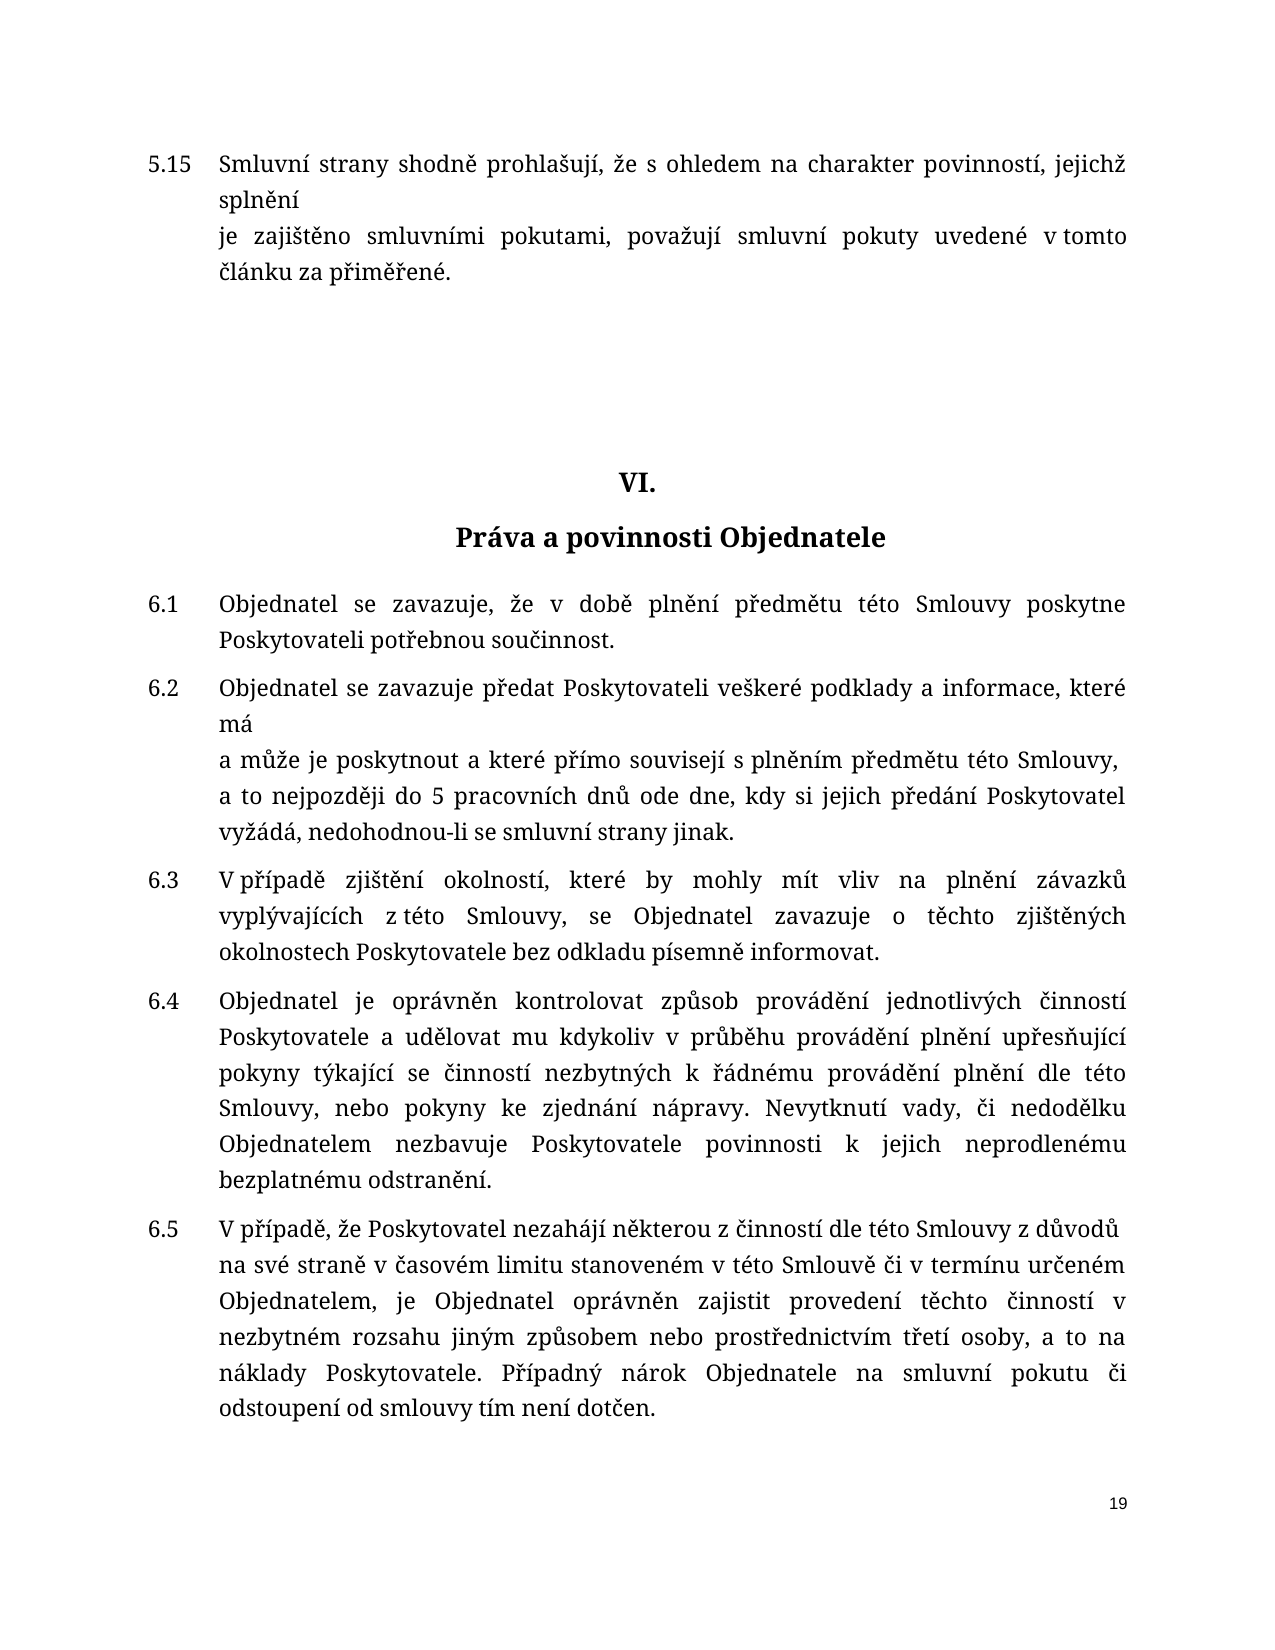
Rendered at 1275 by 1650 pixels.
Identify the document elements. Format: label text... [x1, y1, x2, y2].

subtitle Práva a povinnosti Objednatele [214, 518, 1127, 555]
list Objednatel se zavazuje, že v době plnění předmětu této Smlouvy poskytne Poskytovateli potřebnou součinnost. [148, 588, 1127, 655]
subtitle VI. [148, 463, 1127, 500]
list Smluvní strany shodně prohlašují, že s ohledem na charakter povinností, jejichž splnění je zajištěno smluvními pokutami, považují smluvní pokuty uvedené v tomto článku za přiměřené. [148, 148, 1127, 287]
list Objednatel je oprávněn kontrolovat způsob provádění jednotlivých činností Poskytovatele a udělovat mu kdykoliv v průběhu provádění plnění upřesňující pokyny týkající se činností nezbytných k řádnému provádění plnění dle této Smlouvy, nebo pokyny ke zjednání nápravy. Nevytknutí vady, či nedodělku Objednatelem nezbavuje Poskytovatele povinnosti k jejich neprodlenému bezplatnému odstranění. [148, 984, 1127, 1196]
list V případě, že Poskytovatel nezahájí některou z činností dle této Smlouvy z důvodů na své straně v časovém limitu stanoveném v této Smlouvě či v termínu určeném Objednatelem, je Objednatel oprávněn zajistit provedení těchto činností v nezbytném rozsahu jiným způsobem nebo prostřednictvím třetí osoby, a to na náklady Poskytovatele. Případný nárok Objednatele na smluvní pokutu či odstoupení od smlouvy tím není dotčen. [148, 1213, 1127, 1424]
list Objednatel se zavazuje předat Poskytovateli veškeré podklady a informace, které má a může je poskytnout a které přímo souvisejí s plněním předmětu této Smlouvy, a to nejpozději do 5 pracovních dnů ode dne, kdy si jejich předání Poskytovatel vyžádá, nedohodnou-li se smluvní strany jinak. [148, 672, 1127, 847]
list V případě zjištění okolností, které by mohly mít vliv na plnění závazků vyplývajících z této Smlouvy, se Objednatel zavazuje o těchto zjištěných okolnostech Poskytovatele bez odkladu písemně informovat. [148, 864, 1127, 967]
